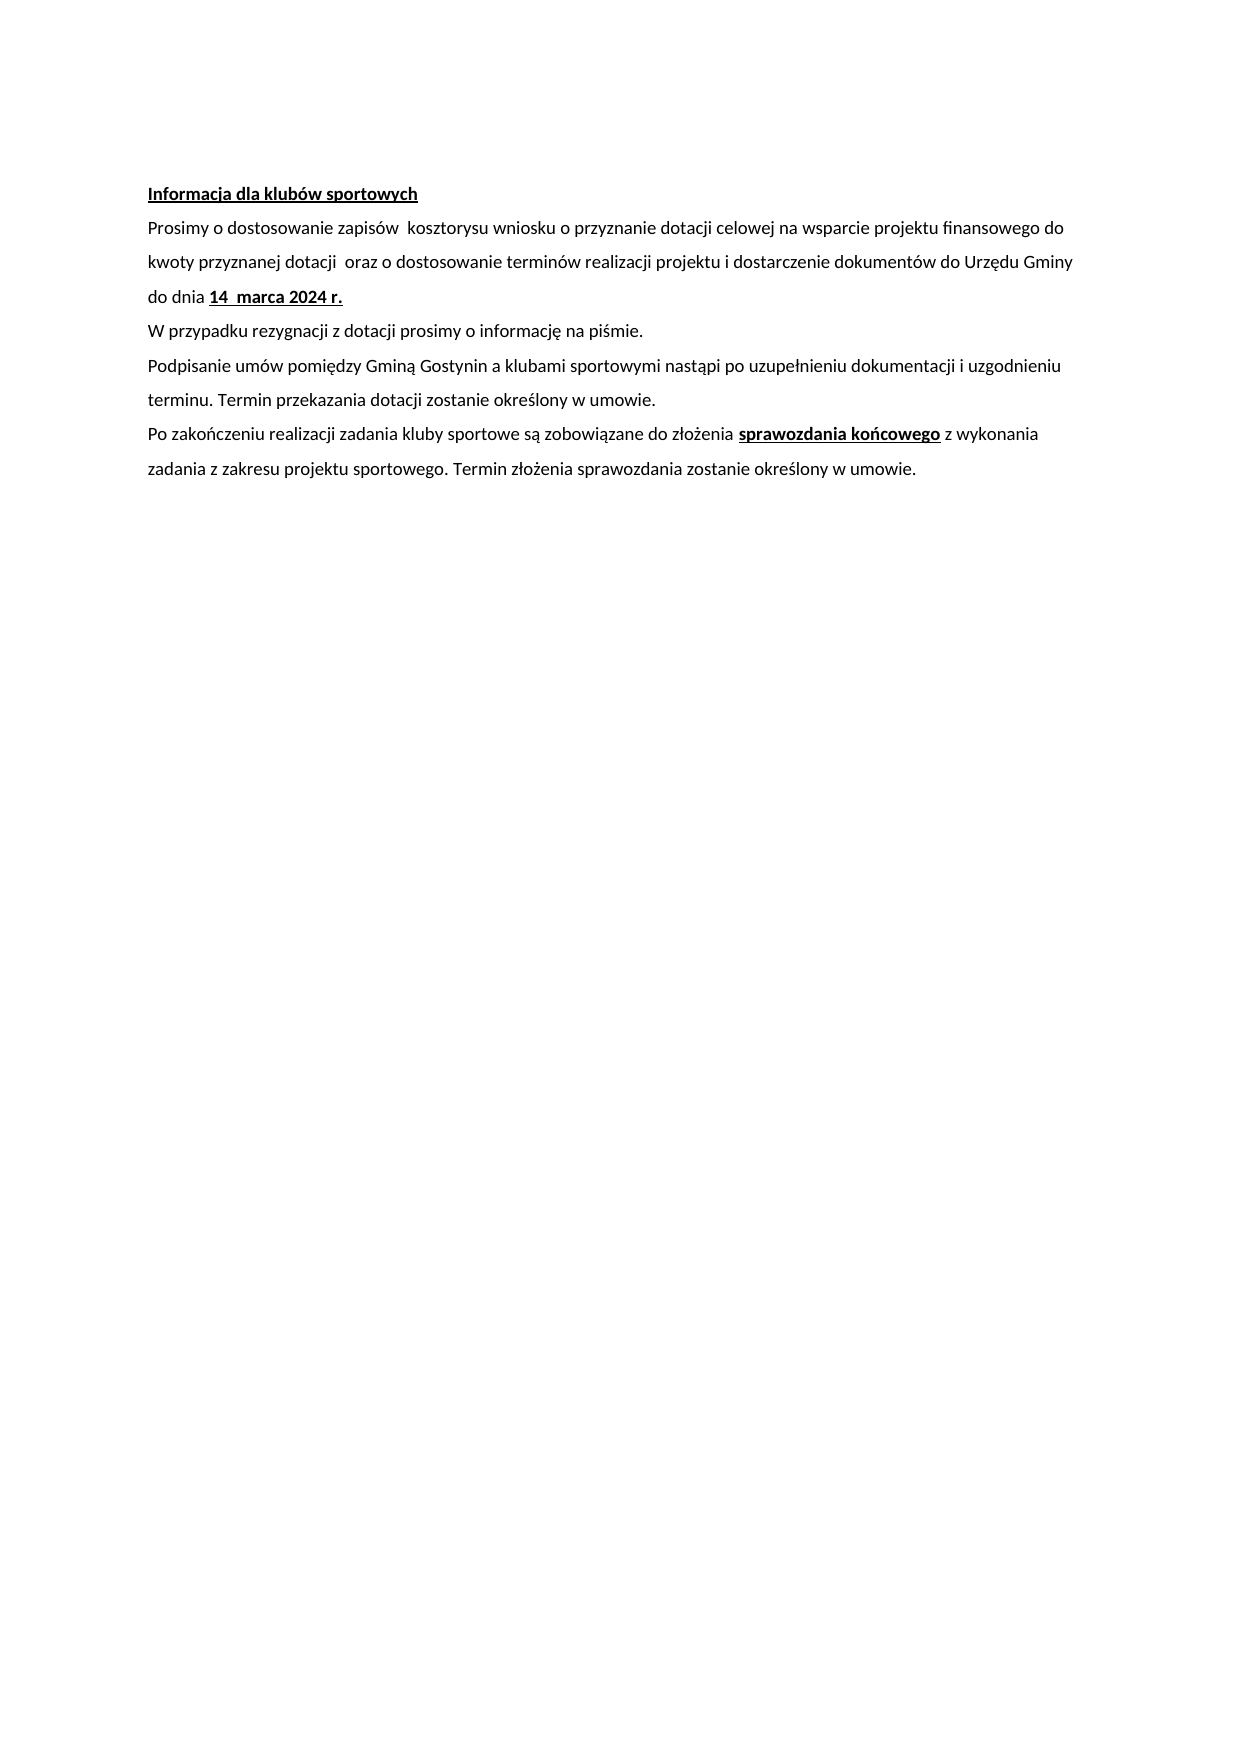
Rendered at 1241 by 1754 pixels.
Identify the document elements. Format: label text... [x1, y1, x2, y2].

text Prosimy o dostosowanie zapisów kosztorysu wniosku o przyznanie dotacji celowej na wsparcie projektu finansowego do kwoty przyznanej dotacji oraz o dostosowanie terminów realizacji projektu i dostarczenie dokumentów do Urzędu Gminy do dnia 14 marca 2024 r. [148, 216, 1093, 308]
text Po zakończeniu realizacji zadania kluby sportowe są zobowiązane do złożenia sprawozdania końcowego z wykonania zadania z zakresu projektu sportowego. Termin złożenia sprawozdania zostanie określony w umowie. [148, 423, 1093, 480]
text Podpisanie umów pomiędzy Gminą Gostynin a klubami sportowymi nastąpi po uzupełnieniu dokumentacji i uzgodnieniu terminu. Termin przekazania dotacji zostanie określony w umowie. [148, 354, 1093, 411]
text W przypadku rezygnacji z dotacji prosimy o informację na piśmie. [148, 319, 1093, 342]
text Informacja dla klubów sportowych [148, 182, 1093, 205]
